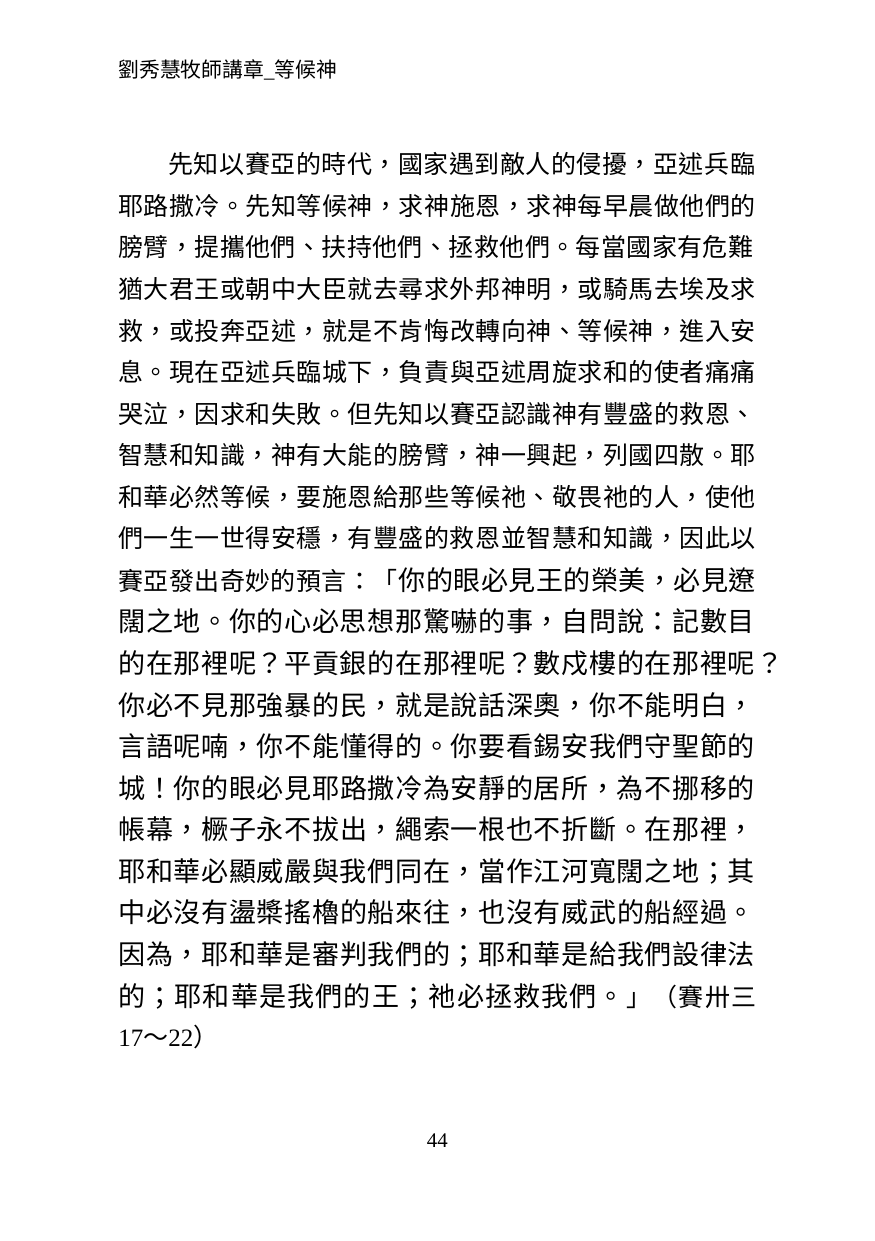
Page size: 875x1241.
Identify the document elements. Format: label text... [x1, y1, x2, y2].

text 先知以賽亞的時代，國家遇到敵人的侵擾，亞述兵臨耶路撒冷。先知等候神，求神施恩，求神每早晨做他們的膀臂，提攜他們、扶持他們、拯救他們。每當國家有危難，猶大君王或朝中大臣就去尋求外邦神明，或騎馬去埃及求救，或投奔亞述，就是不肯悔改轉向神、等候神，進入安息。現在亞述兵臨城下，負責與亞述周旋求和的使者痛痛哭泣，因求和失敗。但先知以賽亞認識神有豐盛的救恩、智慧和知識，神有大能的膀臂，神一興起，列國四散。耶和華必然等候，要施恩給那些等候祂、敬畏祂的人，使他們一生一世得安穩，有豐盛的救恩並智慧和知識，因此以賽亞發出奇妙的預言：「你的眼必見王的榮美，必見遼闊之地。你的心必思想那驚嚇的事，自問說：記數目的在那裡呢？平貢銀的在那裡呢？數戍樓的在那裡呢？你必不見那強暴的民，就是說話深奧，你不能明白，言語呢喃，你不能懂得的。你要看錫安我們守聖節的城！你的眼必見耶路撒冷為安靜的居所，為不挪移的帳幕，橛子永不拔出，繩索一根也不折斷。在那裡，耶和華必顯威嚴與我們同在，當作江河寬闊之地；其中必沒有盪槳搖櫓的船來往，也沒有威武的船經過。因為，耶和華是審判我們的；耶和華是給我們設律法的；耶和華是我們的王；祂必拯救我們。」（賽卅三17～22） [118, 142, 756, 1056]
